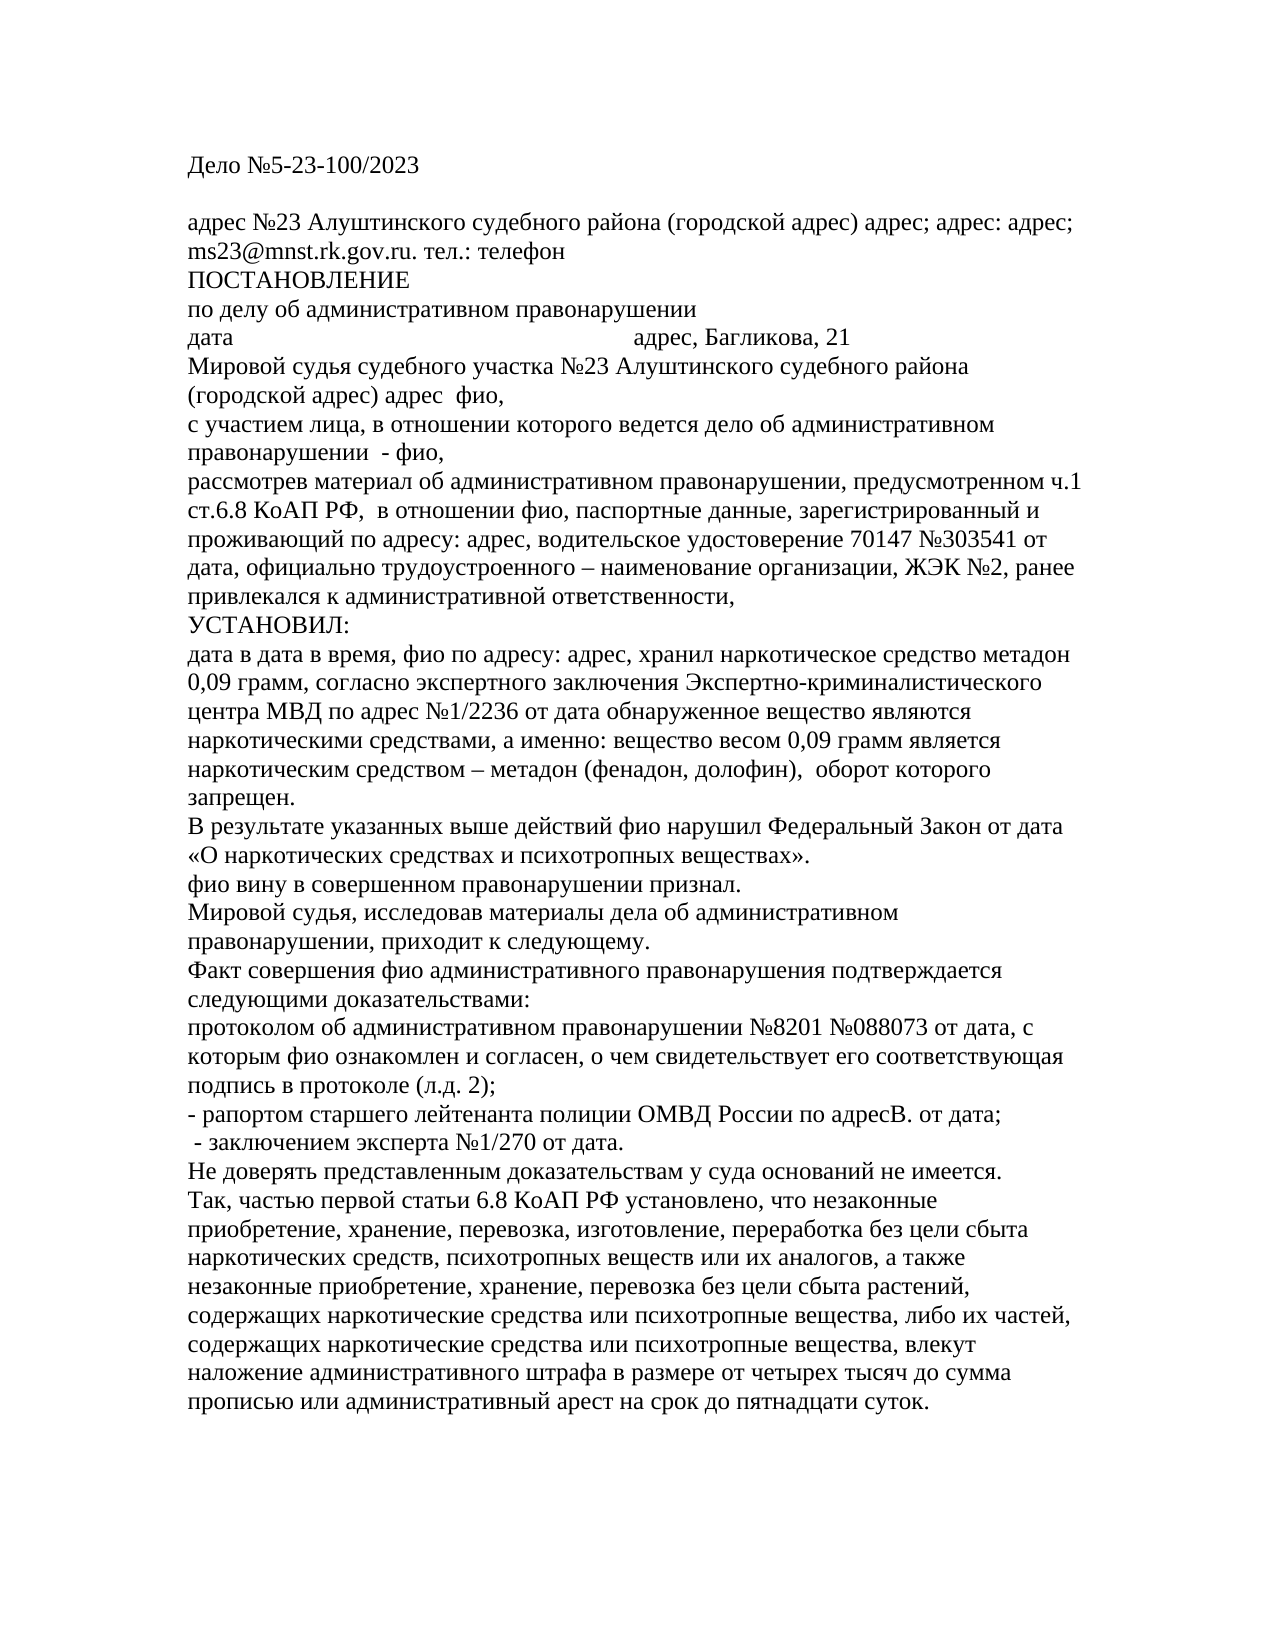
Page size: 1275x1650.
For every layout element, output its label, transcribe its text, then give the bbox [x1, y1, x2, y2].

text - заключением эксперта №1/270 от дата. [187, 1127, 1087, 1156]
text УСТАНОВИЛ: [187, 610, 1087, 639]
text по делу об административном правонарушении [187, 294, 1087, 322]
text дата адрес, Багликова, 21 [187, 322, 1087, 351]
text - рапортом старшего лейтенанта полиции ОМВД России по адресВ. от дата; [187, 1099, 1087, 1127]
text В результате указанных выше действий фио нарушил Федеральный Закон от дата «О наркотических средствах и психотропных веществах». [187, 811, 1087, 869]
text адрес №23 Алуштинского судебного района (городской адрес) адрес; адрес: адрес; ms23@mnst.rk.gov.ru. тел.: телефон [187, 207, 1087, 265]
text Факт совершения фио административного правонарушения подтверждается следующими доказательствами: [187, 955, 1087, 1012]
text Так, частью первой статьи 6.8 КоАП РФ установлено, что незаконные приобретение, хранение, перевозка, изготовление, переработка без цели сбыта наркотических средств, психотропных веществ или их аналогов, а также незаконные приобретение, хранение, перевозка без цели сбыта растений, содержащих наркотические средства или психотропные вещества, либо их частей, содержащих наркотические средства или психотропные вещества, влекут наложение административного штрафа в размере от четырех тысяч до сумма прописью или административный арест на срок до пятнадцати суток. [187, 1185, 1087, 1415]
text протоколом об административном правонарушении №8201 №088073 от дата, с которым фио ознакомлен и согласен, о чем свидетельствует его соответствующая подпись в протоколе (л.д. 2); [187, 1012, 1087, 1099]
text Дело №5-23-100/2023 [187, 150, 1087, 179]
text с участием лица, в отношении которого ведется дело об административном правонарушении - фио, [187, 409, 1087, 466]
text фио вину в совершенном правонарушении признал. [187, 869, 1087, 897]
text Мировой судья судебного участка №23 Алуштинского судебного района (городской адрес) адрес фио, [187, 351, 1087, 409]
text ПОСТАНОВЛЕНИЕ [187, 265, 1087, 294]
text дата в дата в время, фио по адресу: адрес, хранил наркотическое средство метадон 0,09 грамм, согласно экспертного заключения Экспертно-криминалистического центра МВД по адрес №1/2236 от дата обнаруженное вещество являются наркотическими средствами, а именно: вещество весом 0,09 грамм является наркотическим средством – метадон (фенадон, долофин), оборот которого запрещен. [187, 639, 1087, 811]
text Мировой судья, исследовав материалы дела об административном правонарушении, приходит к следующему. [187, 897, 1087, 955]
text рассмотрев материал об административном правонарушении, предусмотренном ч.1 ст.6.8 КоАП РФ, в отношении фио, паспортные данные, зарегистрированный и проживающий по адресу: адрес, водительское удостоверение 70147 №303541 от дата, официально трудоустроенного – наименование организации, ЖЭК №2, ранее привлекался к административной ответственности, [187, 466, 1087, 610]
text Не доверять представленным доказательствам у суда оснований не имеется. [187, 1156, 1087, 1185]
